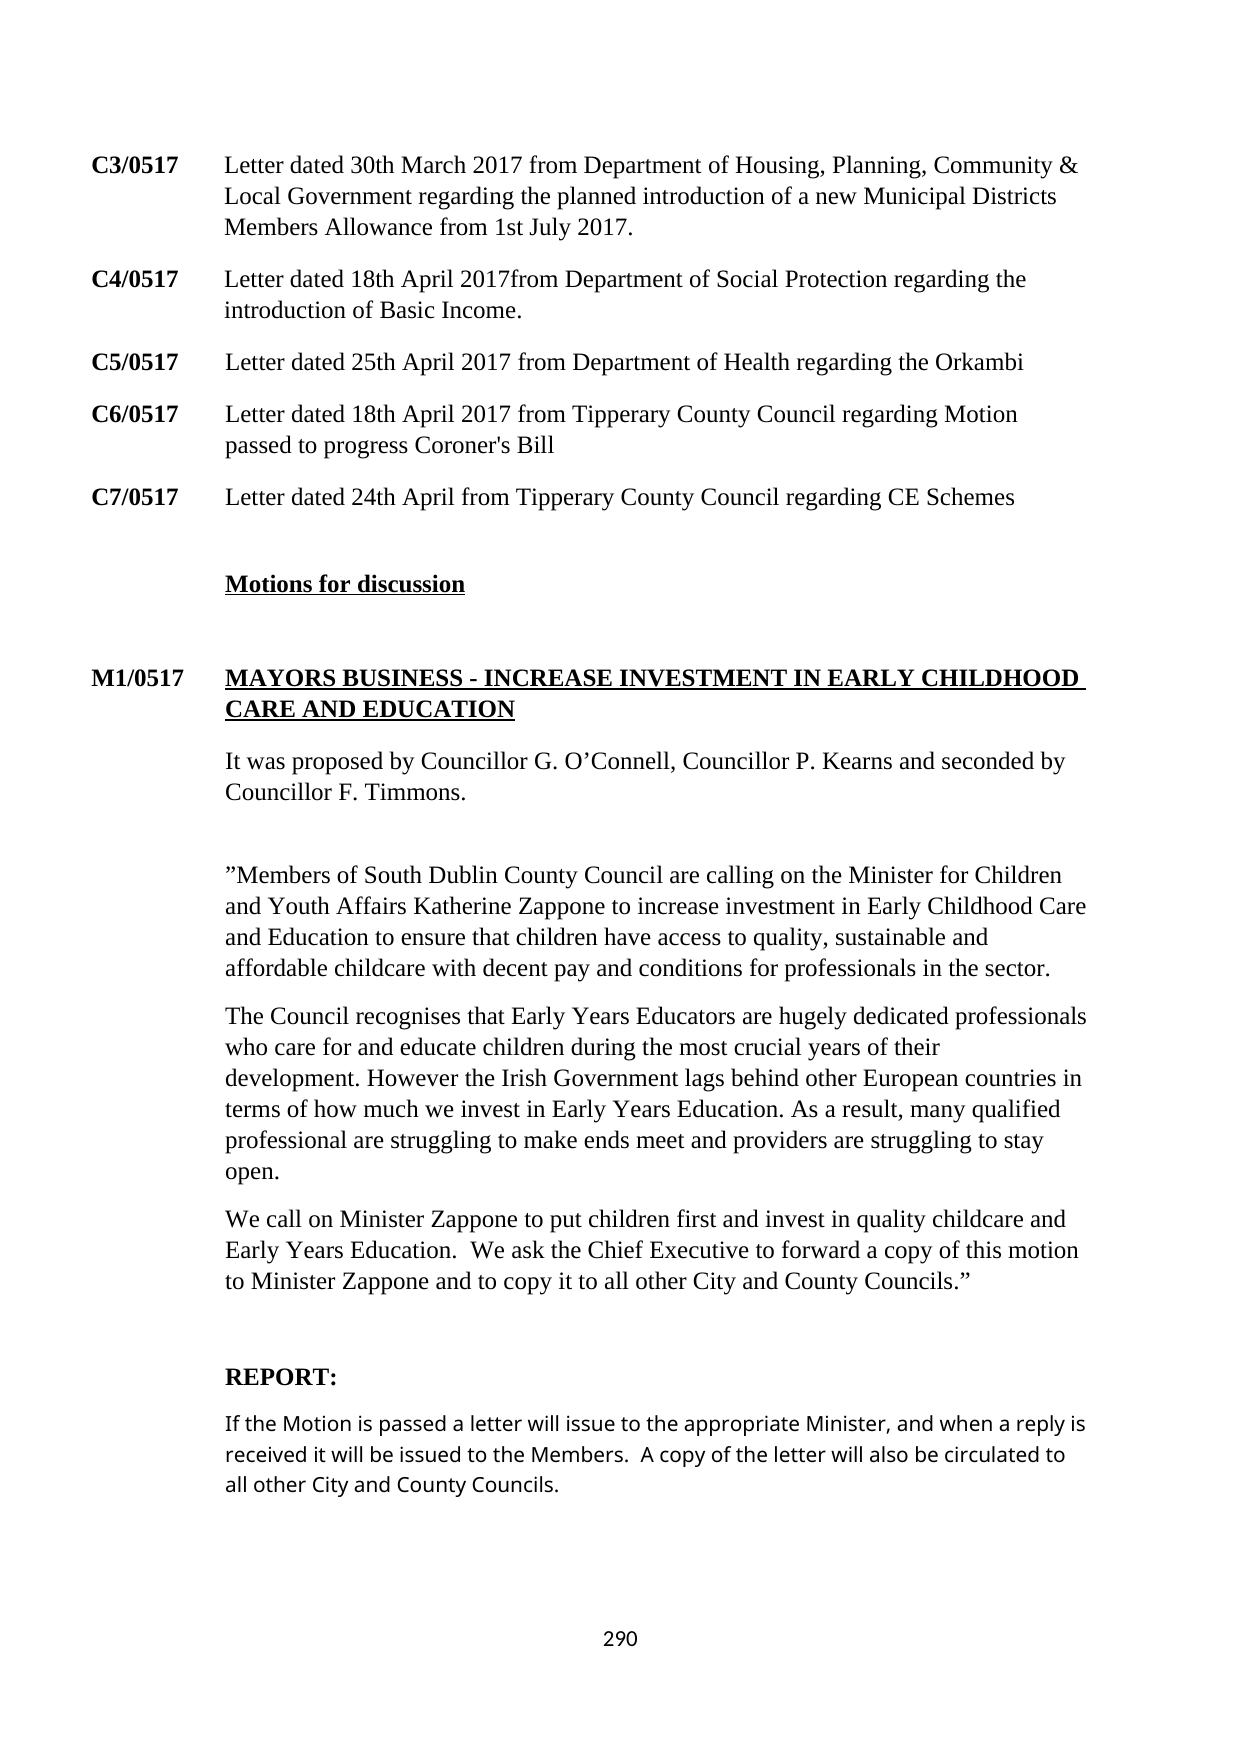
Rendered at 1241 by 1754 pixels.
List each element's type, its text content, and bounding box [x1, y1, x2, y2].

text If the Motion is passed a letter will issue to the appropriate Minister, and when a reply is received it will be issued to the Members. A copy of the letter will also be circulated to all other City and County Councils. [225, 1409, 1090, 1499]
subtitle It was proposed by Councillor G. O’Connell, Councillor P. Kearns and seconded by Councillor F. Timmons. [91, 746, 1090, 806]
text ”Members of South Dublin County Council are calling on the Minister for Children and Youth Affairs Katherine Zappone to increase investment in Early Childhood Care and Education to ensure that children have access to quality, sustainable and affordable childcare with decent pay and conditions for professionals in the sector. [225, 860, 1090, 982]
text M1/0517 MAYORS BUSINESS - INCREASE INVESTMENT IN EARLY CHILDHOOD CARE AND EDUCATION [91, 663, 1090, 723]
subtitle C7/0517 Letter dated 24th April from Tipperary County Council regarding CE Schemes [91, 482, 1090, 510]
subtitle C6/0517 Letter dated 18th April 2017 from Tipperary County Council regarding Motion passed to progress Coroner's Bill [91, 399, 1090, 458]
subtitle C4/0517 Letter dated 18th April 2017from Department of Social Protection regarding the introduction of Basic Income. [91, 264, 1090, 324]
text REPORT: [225, 1362, 1090, 1390]
subtitle C3/0517 Letter dated 30th March 2017 from Department of Housing, Planning, Community & Local Government regarding the planned introduction of a new Municipal Districts Members Allowance from 1st July 2017. [91, 150, 1090, 241]
text The Council recognises that Early Years Educators are hugely dedicated professionals who care for and educate children during the most crucial years of their development. However the Irish Government lags behind other European countries in terms of how much we invest in Early Years Education. As a result, many qualified professional are struggling to make ends meet and providers are struggling to stay open. [225, 1001, 1090, 1185]
subtitle C5/0517 Letter dated 25th April 2017 from Department of Health regarding the Orkambi [91, 347, 1090, 376]
text Motions for discussion [150, 569, 1066, 597]
text We call on Minister Zappone to put children first and invest in quality childcare and Early Years Education. We ask the Chief Executive to forward a copy of this motion to Minister Zappone and to copy it to all other City and County Councils.” [225, 1204, 1090, 1295]
